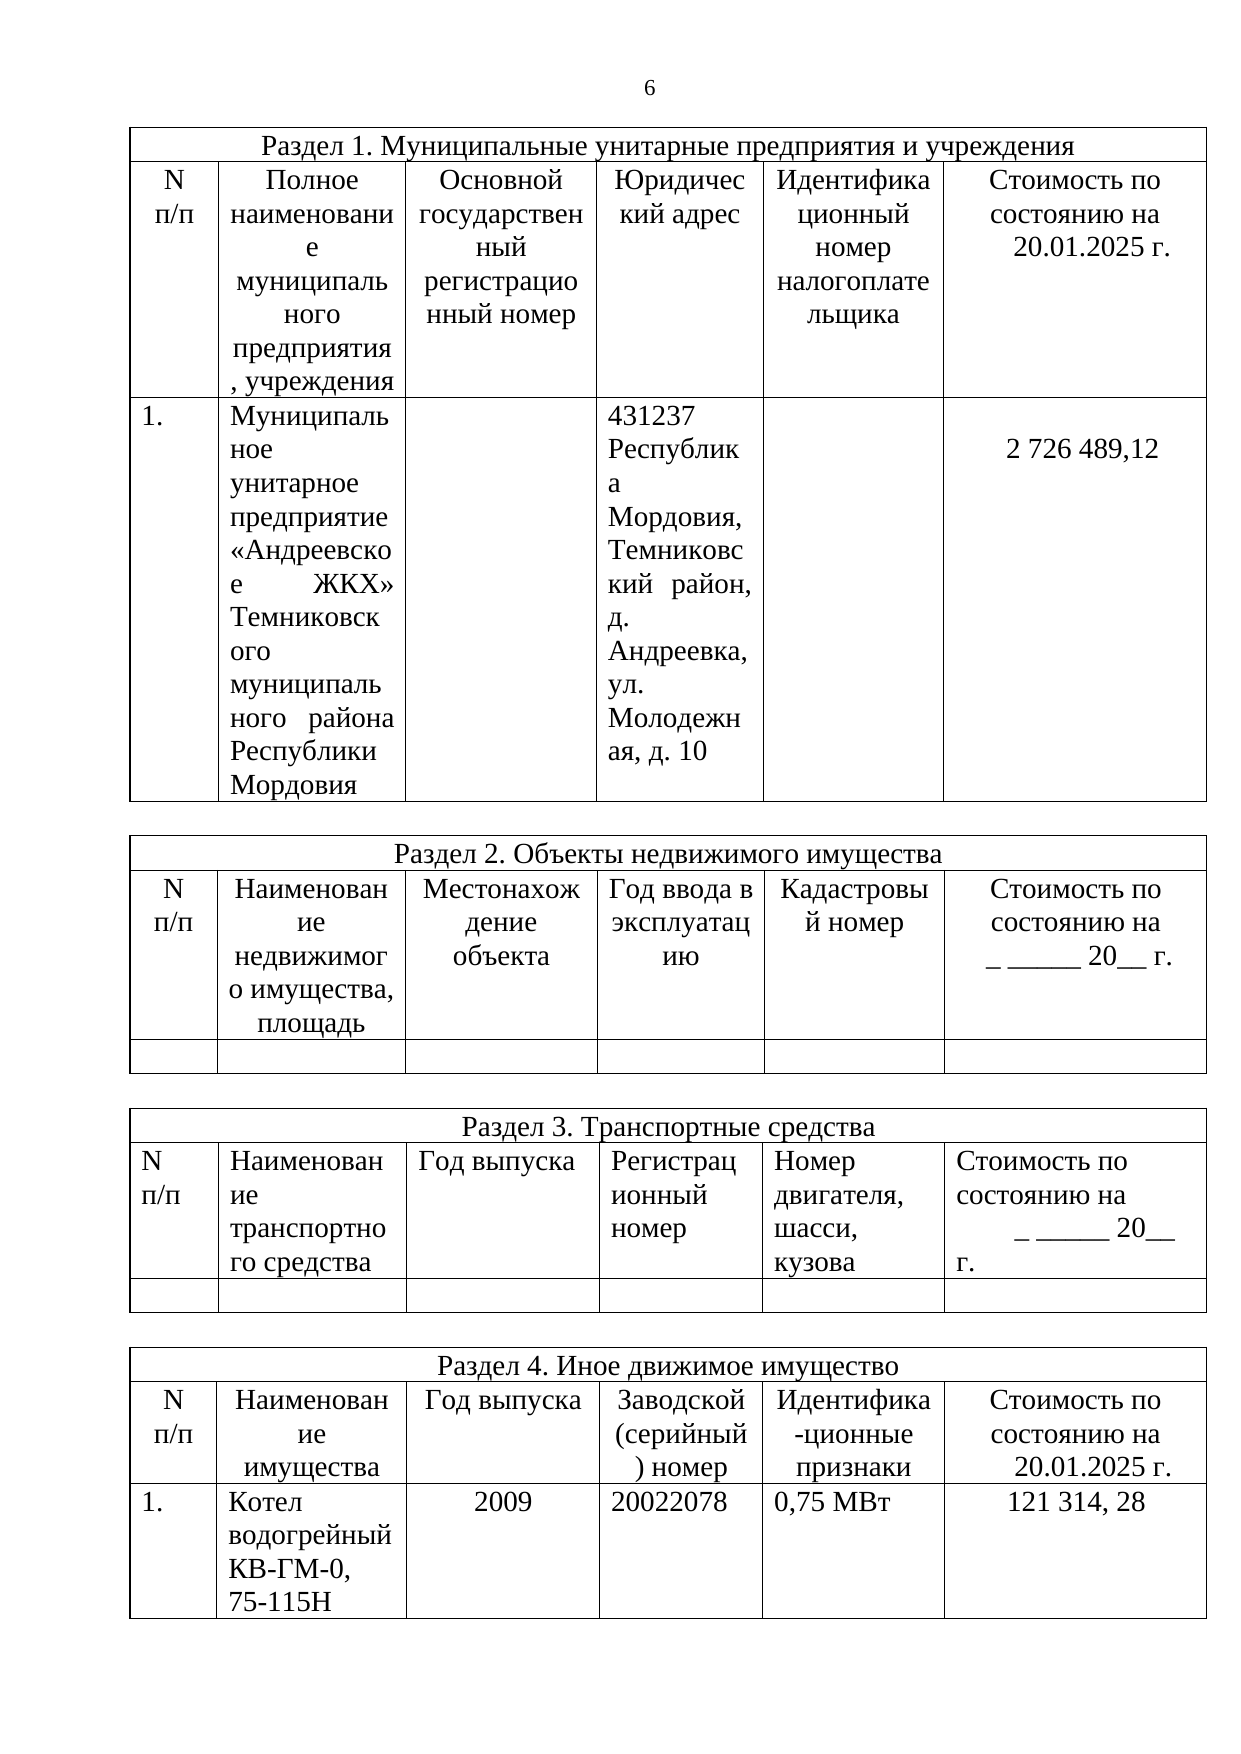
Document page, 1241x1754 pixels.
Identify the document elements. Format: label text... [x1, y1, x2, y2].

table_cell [407, 1484, 599, 1618]
table_cell Стоимость по состоянию на 20.01.2025 г. [945, 1382, 1206, 1483]
table_cell Полное наименование муниципального предприятия, учреждения [219, 162, 405, 397]
table_cell 1. [131, 398, 218, 801]
table_cell [764, 398, 943, 801]
table_cell Регистрационный номер [600, 1143, 762, 1277]
table_cell N п/п [131, 871, 217, 1038]
table_cell [407, 1279, 599, 1312]
table_cell Муниципальное унитарное предприятие «Андреевское ЖКХ» Темниковского муниципального района Республики Мордовия [219, 398, 405, 801]
table_header Раздел 3. Транспортные средства [131, 1109, 1206, 1142]
table_cell Стоимость по состоянию на _ _____ 20__ г. [945, 871, 1206, 1038]
table_cell Год ввода в эксплуатацию [598, 871, 764, 1038]
table_cell Юридический адрес [597, 162, 763, 397]
table_cell Стоимость по состоянию на 20.01.2025 г. [944, 162, 1206, 397]
table_cell Наименование транспортного средства [219, 1143, 406, 1277]
table_cell [765, 1040, 944, 1073]
table_cell N п/п [131, 1382, 216, 1483]
table_cell Год выпуска [407, 1382, 599, 1483]
table_cell Наименование недвижимого имущества, площадь [218, 871, 405, 1038]
table_cell N п/п [131, 162, 218, 397]
table_cell Кадастровый номер [765, 871, 944, 1038]
table_cell [406, 398, 596, 801]
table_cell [600, 1484, 762, 1618]
table_cell [945, 1279, 1206, 1312]
table_cell Основной государственный регистрационный номер [406, 162, 596, 397]
table_cell Наименование имущества [217, 1382, 406, 1483]
table_cell [945, 1040, 1206, 1073]
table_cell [763, 1484, 944, 1618]
table_header Раздел 1. Муниципальные унитарные предприятия и учреждения [131, 128, 1206, 161]
table_cell [219, 1279, 406, 1312]
table_cell Номер двигателя, шасси, кузова [763, 1143, 944, 1277]
table_cell Идентифика-ционные признаки [763, 1382, 944, 1483]
table_cell [406, 1040, 597, 1073]
table_cell N п/п [131, 1143, 218, 1277]
table_cell [600, 1279, 762, 1312]
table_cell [217, 1484, 406, 1618]
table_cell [131, 1484, 216, 1618]
table_cell Идентификационный номер налогоплательщика [764, 162, 943, 397]
table_cell 431237 Республика Мордовия, Темниковский район, д. Андреевка, ул. Молодежная, д. 10 [597, 398, 763, 801]
table_cell Год выпуска [407, 1143, 599, 1277]
table_cell [598, 1040, 764, 1073]
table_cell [945, 1484, 1206, 1618]
table_cell [763, 1279, 944, 1312]
table_cell 2 726 489,12 [944, 398, 1206, 801]
table_cell Заводской (серийный) номер [600, 1382, 762, 1483]
table_header Раздел 2. Объекты недвижимого имущества [131, 836, 1206, 870]
table_cell Стоимость по состоянию на _ _____ 20__ г. [945, 1143, 1206, 1277]
table_cell [131, 1040, 217, 1073]
table_cell [131, 1279, 218, 1312]
table_cell [218, 1040, 405, 1073]
table_header Раздел 4. Иное движимое имущество [131, 1348, 1206, 1381]
table_cell Местонахождение объекта [406, 871, 597, 1038]
